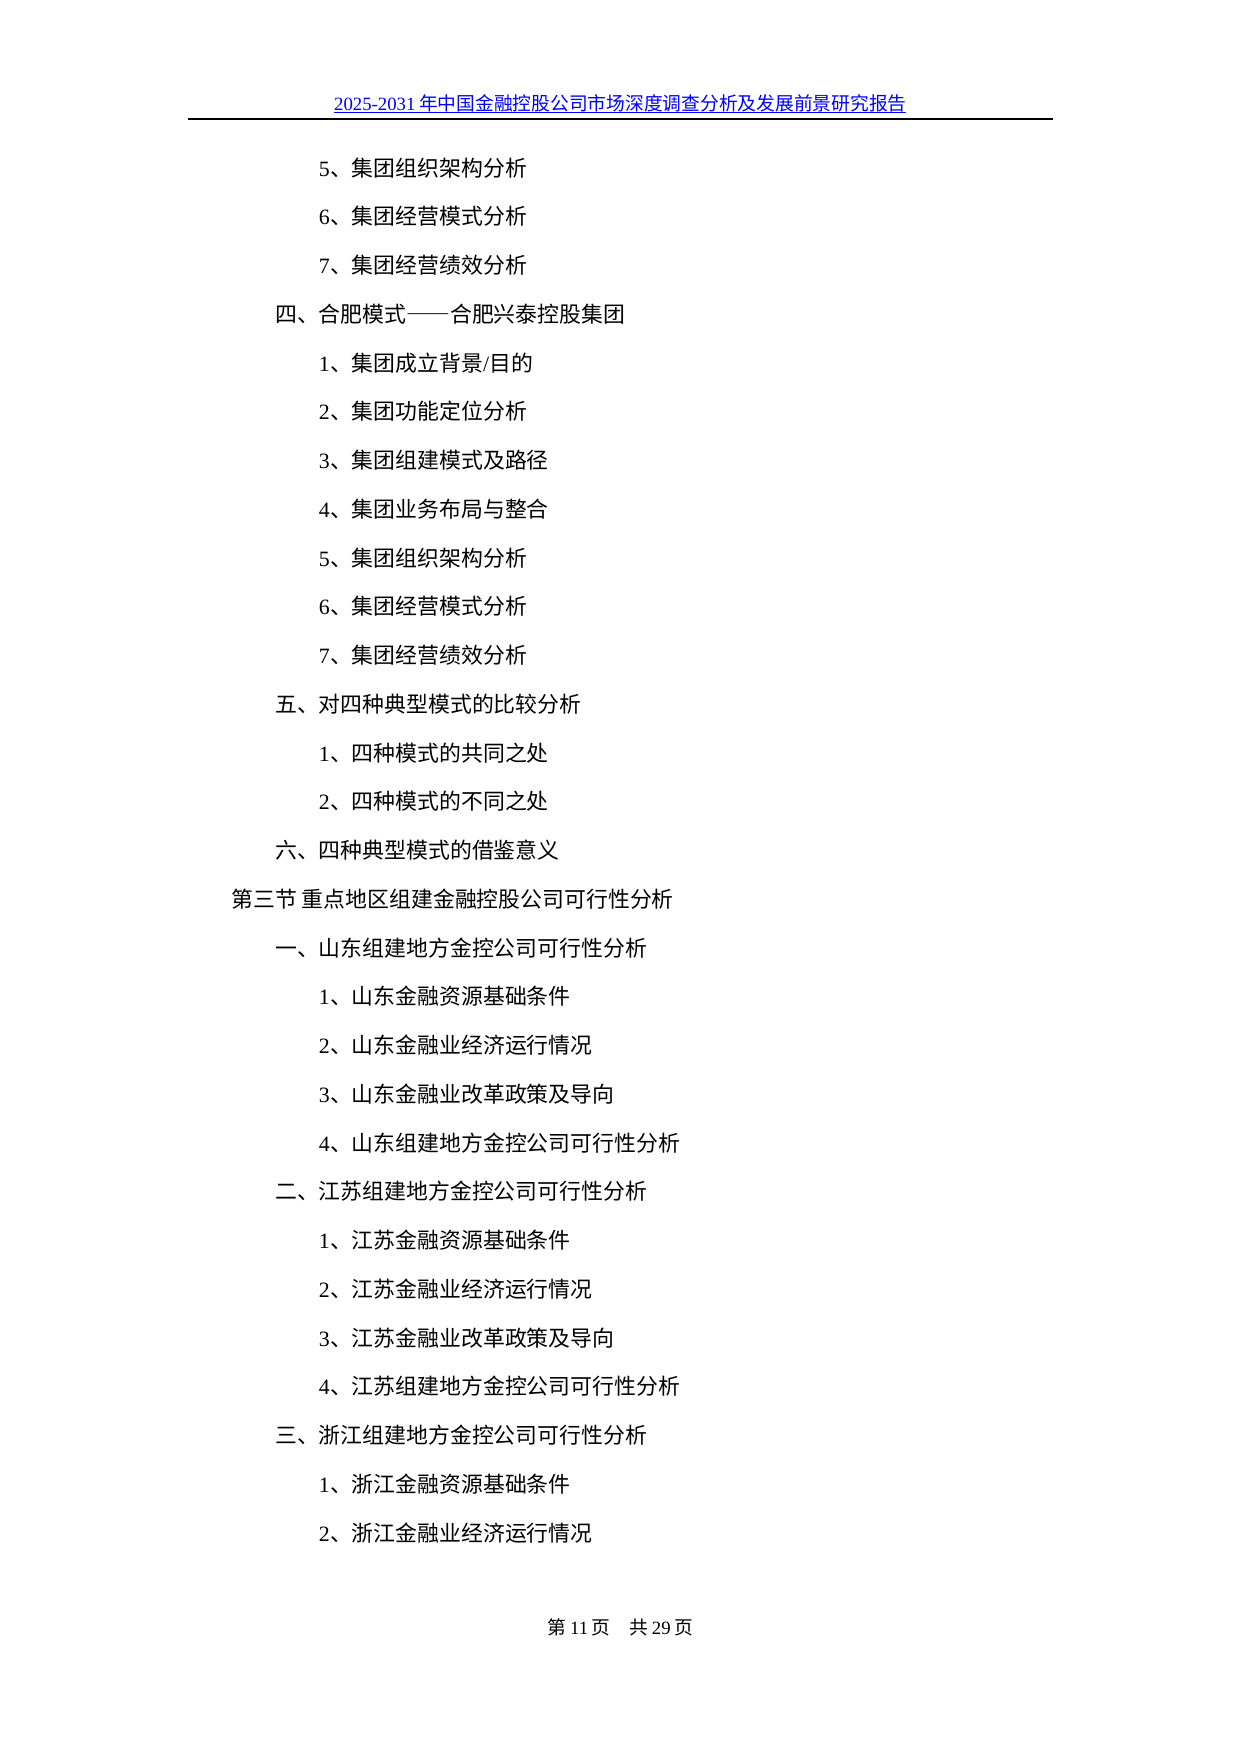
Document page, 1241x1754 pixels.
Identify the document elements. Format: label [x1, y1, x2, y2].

text [187, 150, 1053, 1548]
